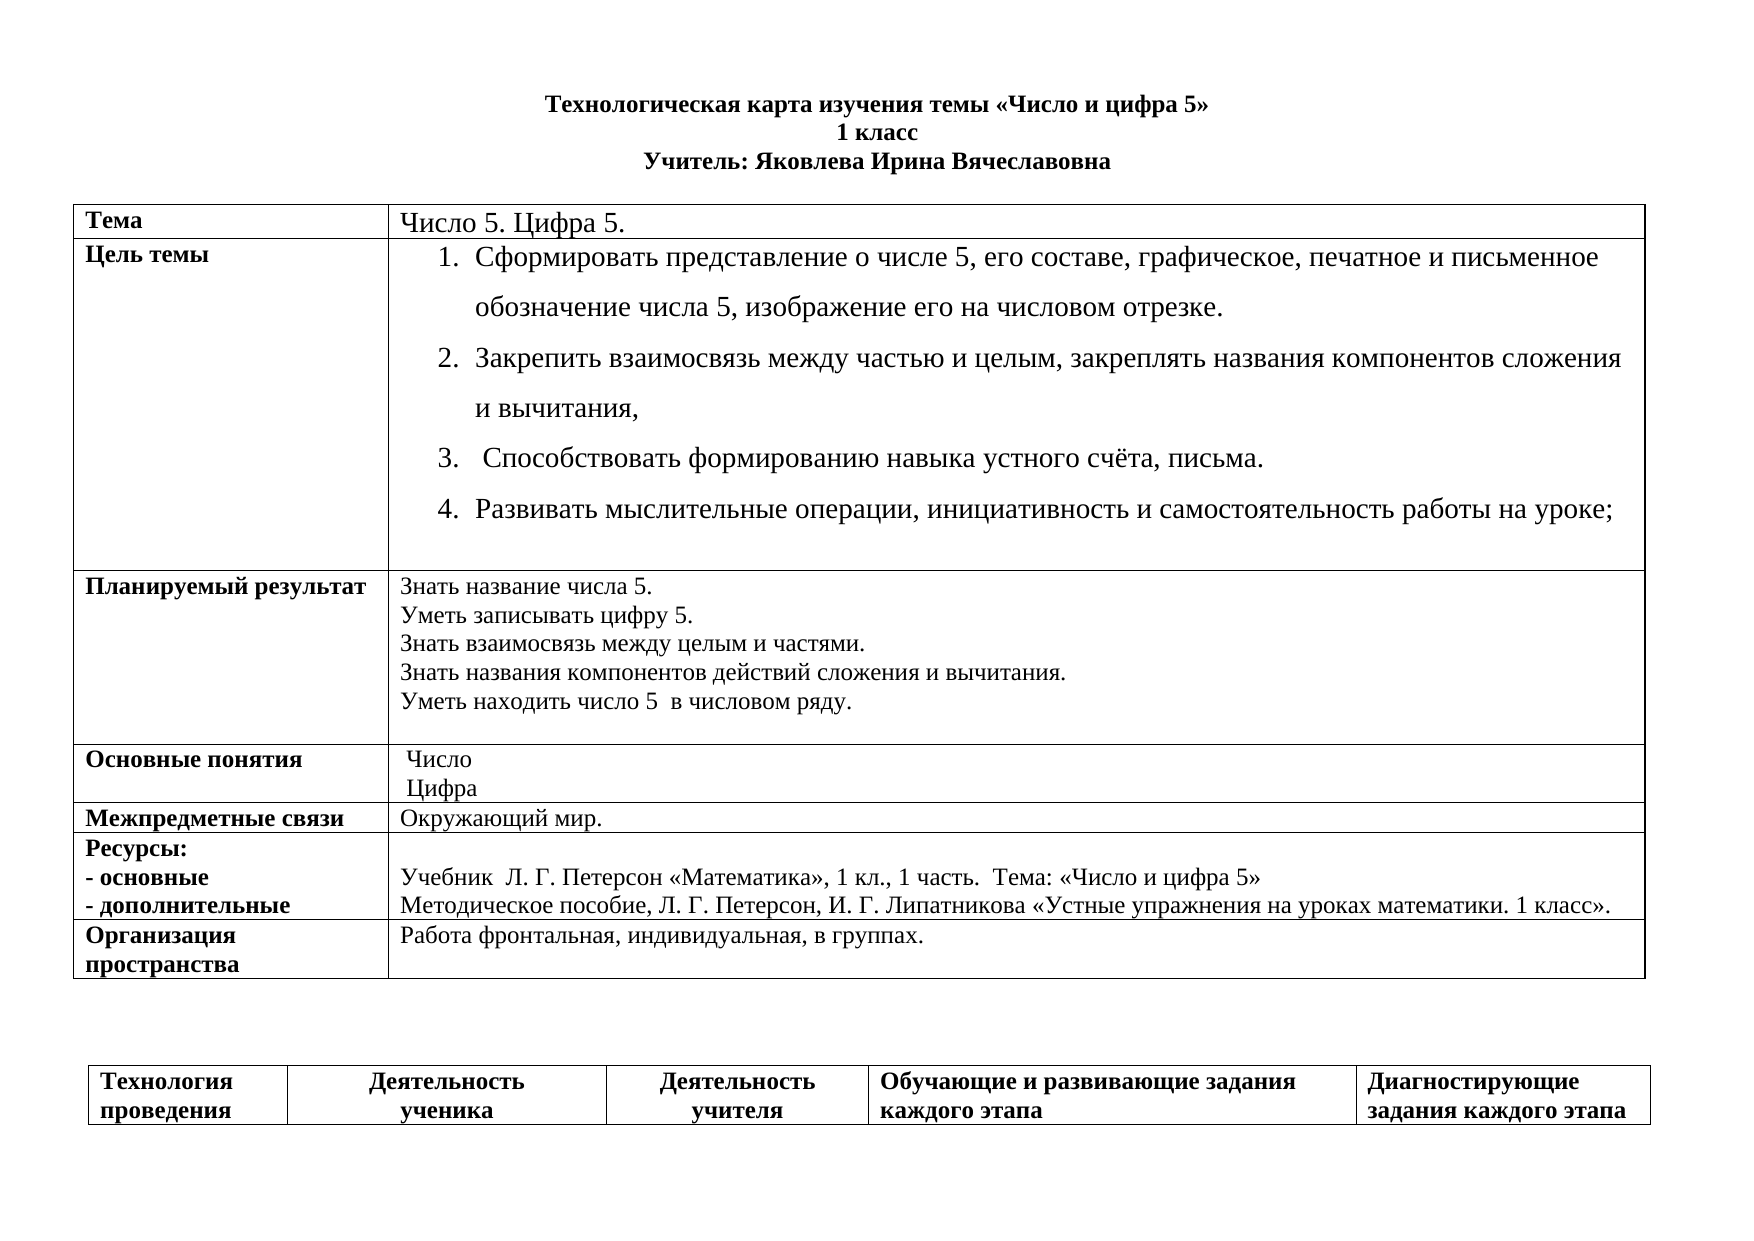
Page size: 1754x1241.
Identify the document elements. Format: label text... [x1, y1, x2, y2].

table_header Тема [74, 205, 388, 238]
table_cell Число Цифра [389, 745, 1644, 802]
table_cell Основные понятия [74, 745, 388, 802]
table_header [607, 1066, 868, 1123]
table_header Число 5. Цифра 5. [389, 205, 1644, 238]
table_cell Знать название числа 5. Уметь записывать цифру 5. Знать взаимосвязь между целым и частями. Знать названия компонентов действий сложения и вычитания. Уметь находить число 5 в числовом ряду. [389, 571, 1644, 743]
table_cell Планируемый результат [74, 571, 388, 743]
table_cell Учебник Л. Г. Петерсон «Математика», 1 кл., 1 часть. Тема: «Число и цифра 5» Методическое пособие, Л. Г. Петерсон, И. Г. Липатникова «Устные упражнения на уроках математики. 1 класс». [389, 833, 1644, 919]
table_cell Окружающий мир. [389, 803, 1644, 832]
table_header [869, 1066, 1356, 1123]
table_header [1357, 1066, 1650, 1123]
table_cell Цель темы [74, 239, 388, 570]
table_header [89, 1066, 287, 1123]
table_cell Межпредметные связи [74, 803, 388, 832]
table_cell Работа фронтальная, индивидуальная, в группах. [389, 920, 1644, 978]
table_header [288, 1066, 606, 1123]
text Технологическая карта изучения темы «Число и цифра 5» [89, 89, 1665, 117]
text Учитель: Яковлева Ирина Вячеславовна [89, 146, 1665, 175]
table_cell Организация пространства [74, 920, 388, 978]
table_cell Ресурсы: - основные - дополнительные [74, 833, 388, 919]
table_cell Сформировать представление о числе 5, его составе, графическое, печатное и письменное обозначение числа 5, изображение его на числовом отрезке. Закрепить взаимосвязь между частью и целым, закреплять названия компонентов сложения и вычитания, Способствовать формированию навыка устного счёта, письма. Развивать мыслительные операции, инициативность и самостоятельность работы на уроке; [389, 239, 1644, 570]
text 1 класс [89, 117, 1665, 146]
